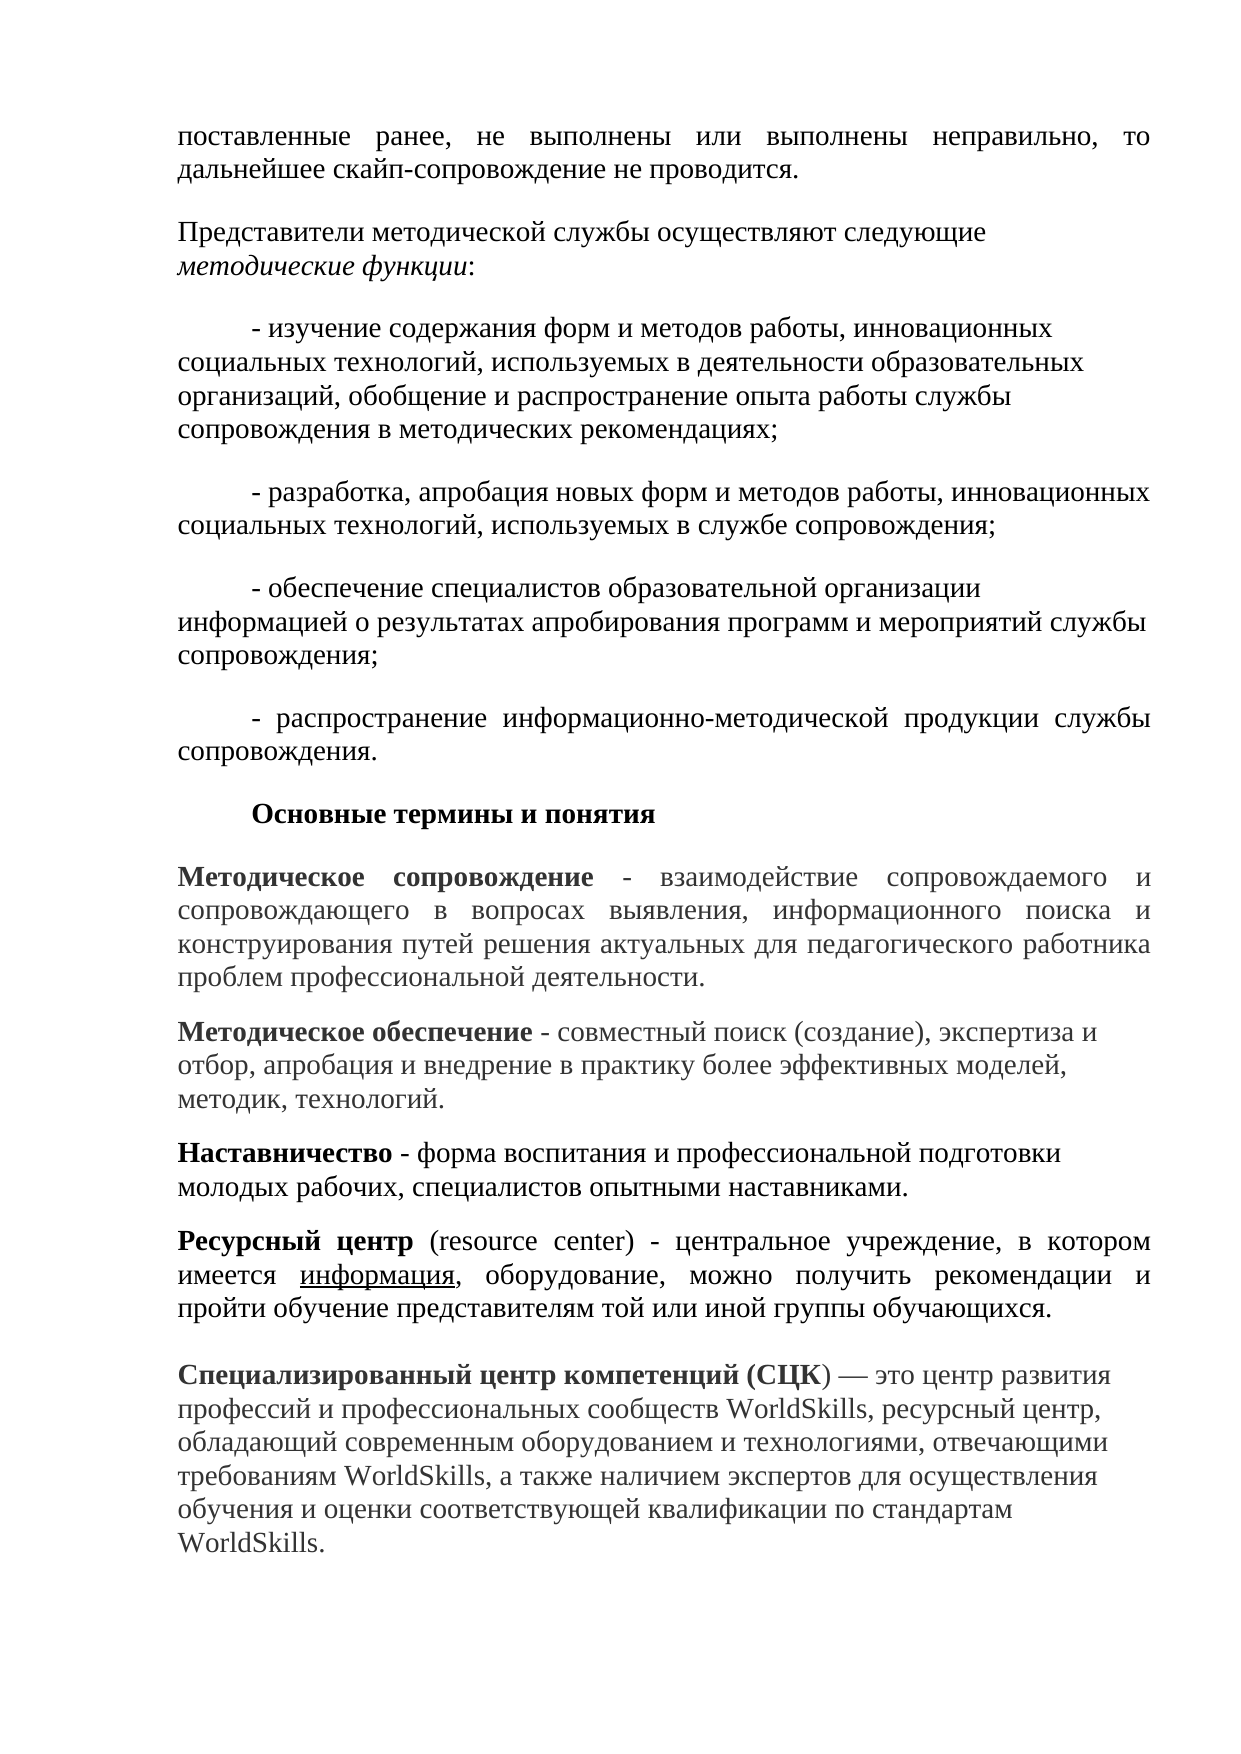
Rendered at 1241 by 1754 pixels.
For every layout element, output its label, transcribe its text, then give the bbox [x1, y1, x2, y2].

text Методическое сопровождение - взаимодействие сопровождаемого и сопровождающего в вопросах выявления, информационного поиска и конструирования путей решения актуальных для педагогического работника проблем профессиональной деятельности. [177, 859, 1152, 993]
list - обеспечение специалистов образовательной организации информацией о результатах апробирования программ и мероприятий службы сопровождения; [177, 570, 1152, 671]
text Методическое обеспечение - совместный поиск (создание), экспертиза и отбор, апробация и внедрение в практику более эффективных моделей, методик, технологий. [177, 1014, 1152, 1114]
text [177, 118, 1152, 185]
list - распространение информационно-методической продукции службы сопровождения. [177, 700, 1152, 767]
list - изучение содержания форм и методов работы, инновационных социальных технологий, используемых в деятельности образовательных организаций, обобщение и распространение опыта работы службы сопровождения в методических рекомендациях; [177, 311, 1152, 445]
list Представители методической службы осуществляют следующие методические функции: [177, 214, 1152, 281]
text Ресурсный центр (resource center) - центральное учреждение, в котором имеется информация, оборудование, можно получить рекомендации и пройти обучение представителям той или иной группы обучающихся. [177, 1223, 1152, 1324]
list - разработка, апробация новых форм и методов работы, инновационных социальных технологий, используемых в службе сопровождения; [177, 474, 1152, 541]
text Специализированный центр компетенций (СЦК) — это центр развития профессий и профессиональных сообществ WorldSkills, ресурсный центр, обладающий современным оборудованием и технологиями, отвечающими требованиям WorldSkills, а также наличием экспертов для осуществления обучения и оценки соответствующей квалификации по стандартам WorldSkills. [177, 1357, 1152, 1559]
list Основные термины и понятия [177, 796, 1152, 830]
text Наставничество - форма воспитания и профессиональной подготовки молодых рабочих, специалистов опытными наставниками. [177, 1135, 1152, 1202]
